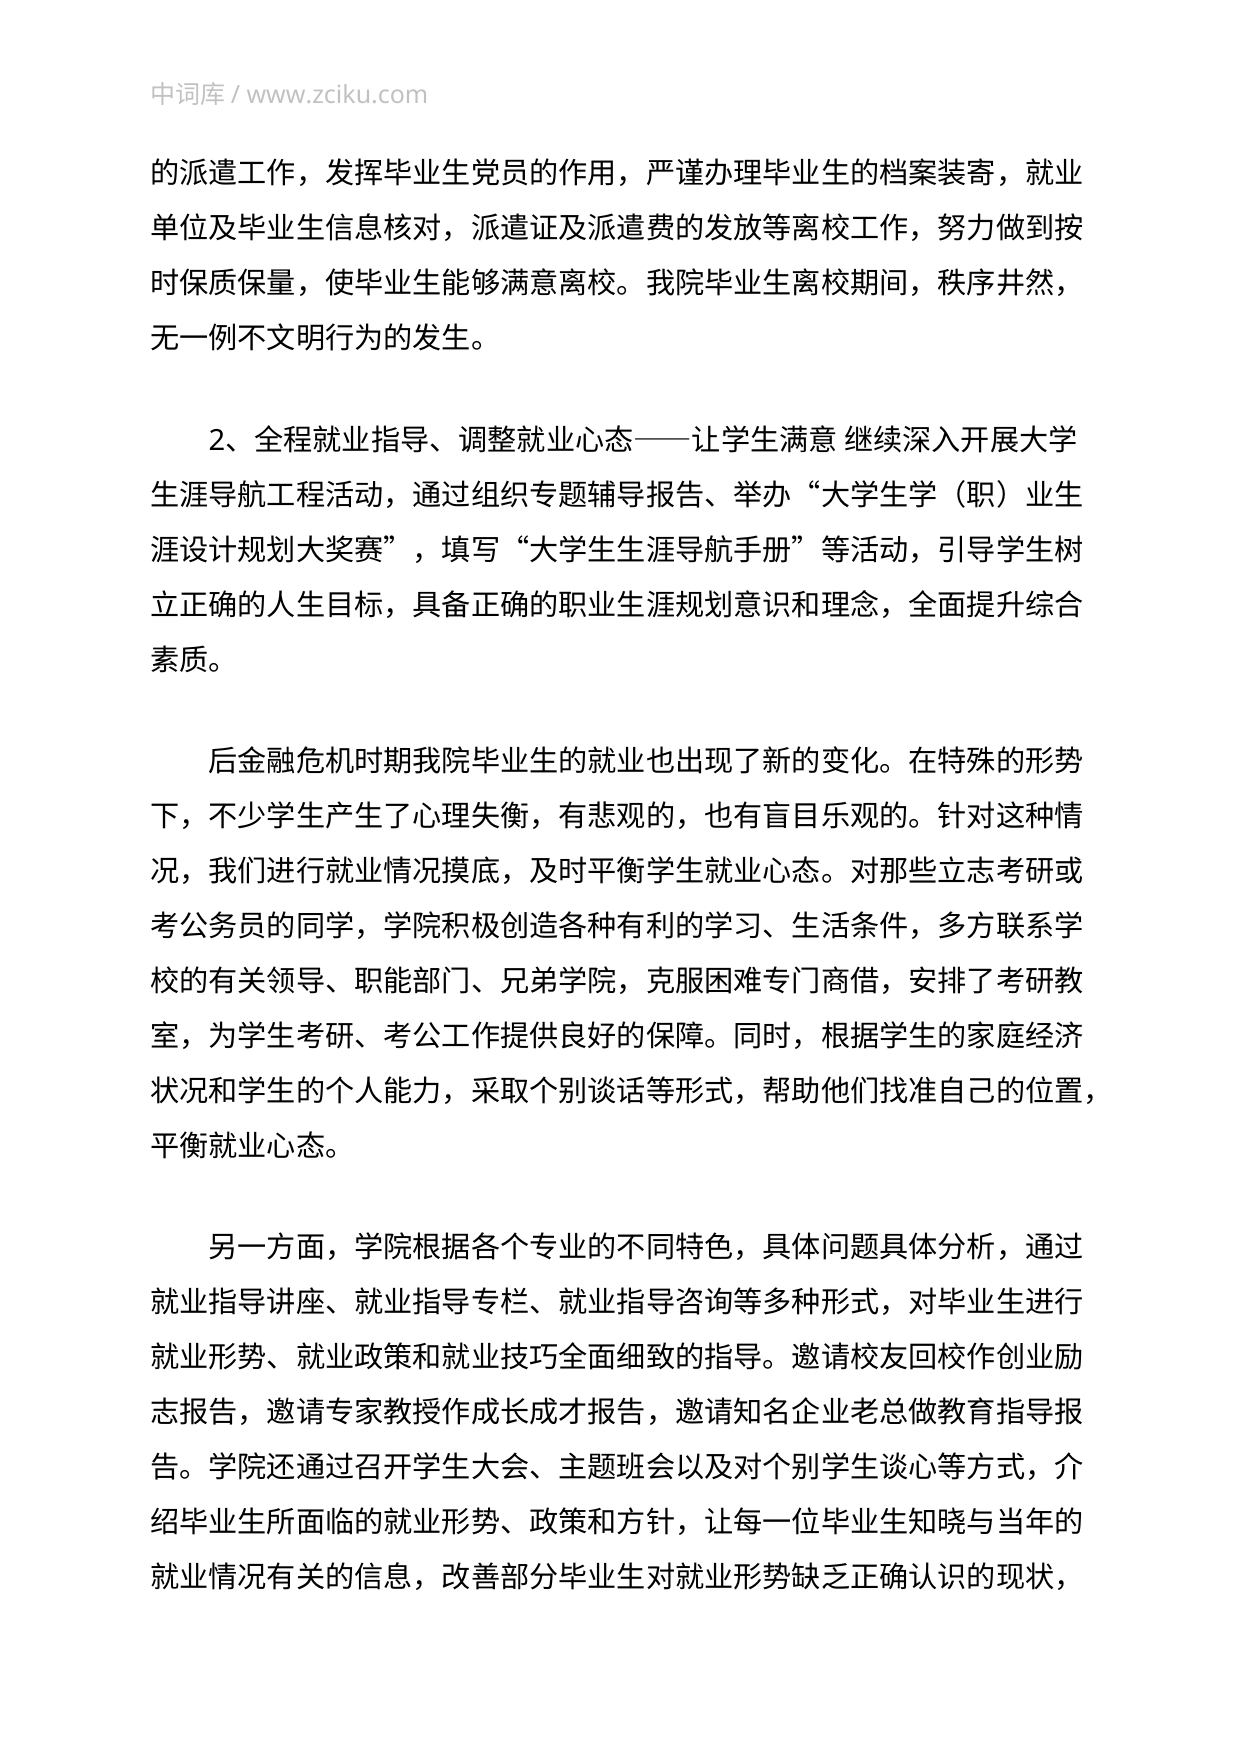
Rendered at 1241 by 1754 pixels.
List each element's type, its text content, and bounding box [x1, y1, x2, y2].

text 后金融危机时期我院毕业生的就业也出现了新的变化。在特殊的形势下，不少学生产生了心理失衡，有悲观的，也有盲目乐观的。针对这种情况，我们进行就业情况摸底，及时平衡学生就业心态。对那些立志考研或考公务员的同学，学院积极创造各种有利的学习、生活条件，多方联系学校的有关领导、职能部门、兄弟学院，克服困难专门商借，安排了考研教室，为学生考研、考公工作提供良好的保障。同时，根据学生的家庭经济状况和学生的个人能力，采取个别谈话等形式，帮助他们找准自己的位置，平衡就业心态。 [150, 738, 1090, 1164]
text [150, 1224, 1090, 1596]
text 2、全程就业指导、调整就业心态——让学生满意 继续深入开展大学生涯导航工程活动，通过组织专题辅导报告、举办“大学生学（职）业生涯设计规划大奖赛”，填写“大学生生涯导航手册”等活动，引导学生树立正确的人生目标，具备正确的职业生涯规划意识和理念，全面提升综合素质。 [150, 416, 1090, 678]
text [150, 150, 1090, 357]
